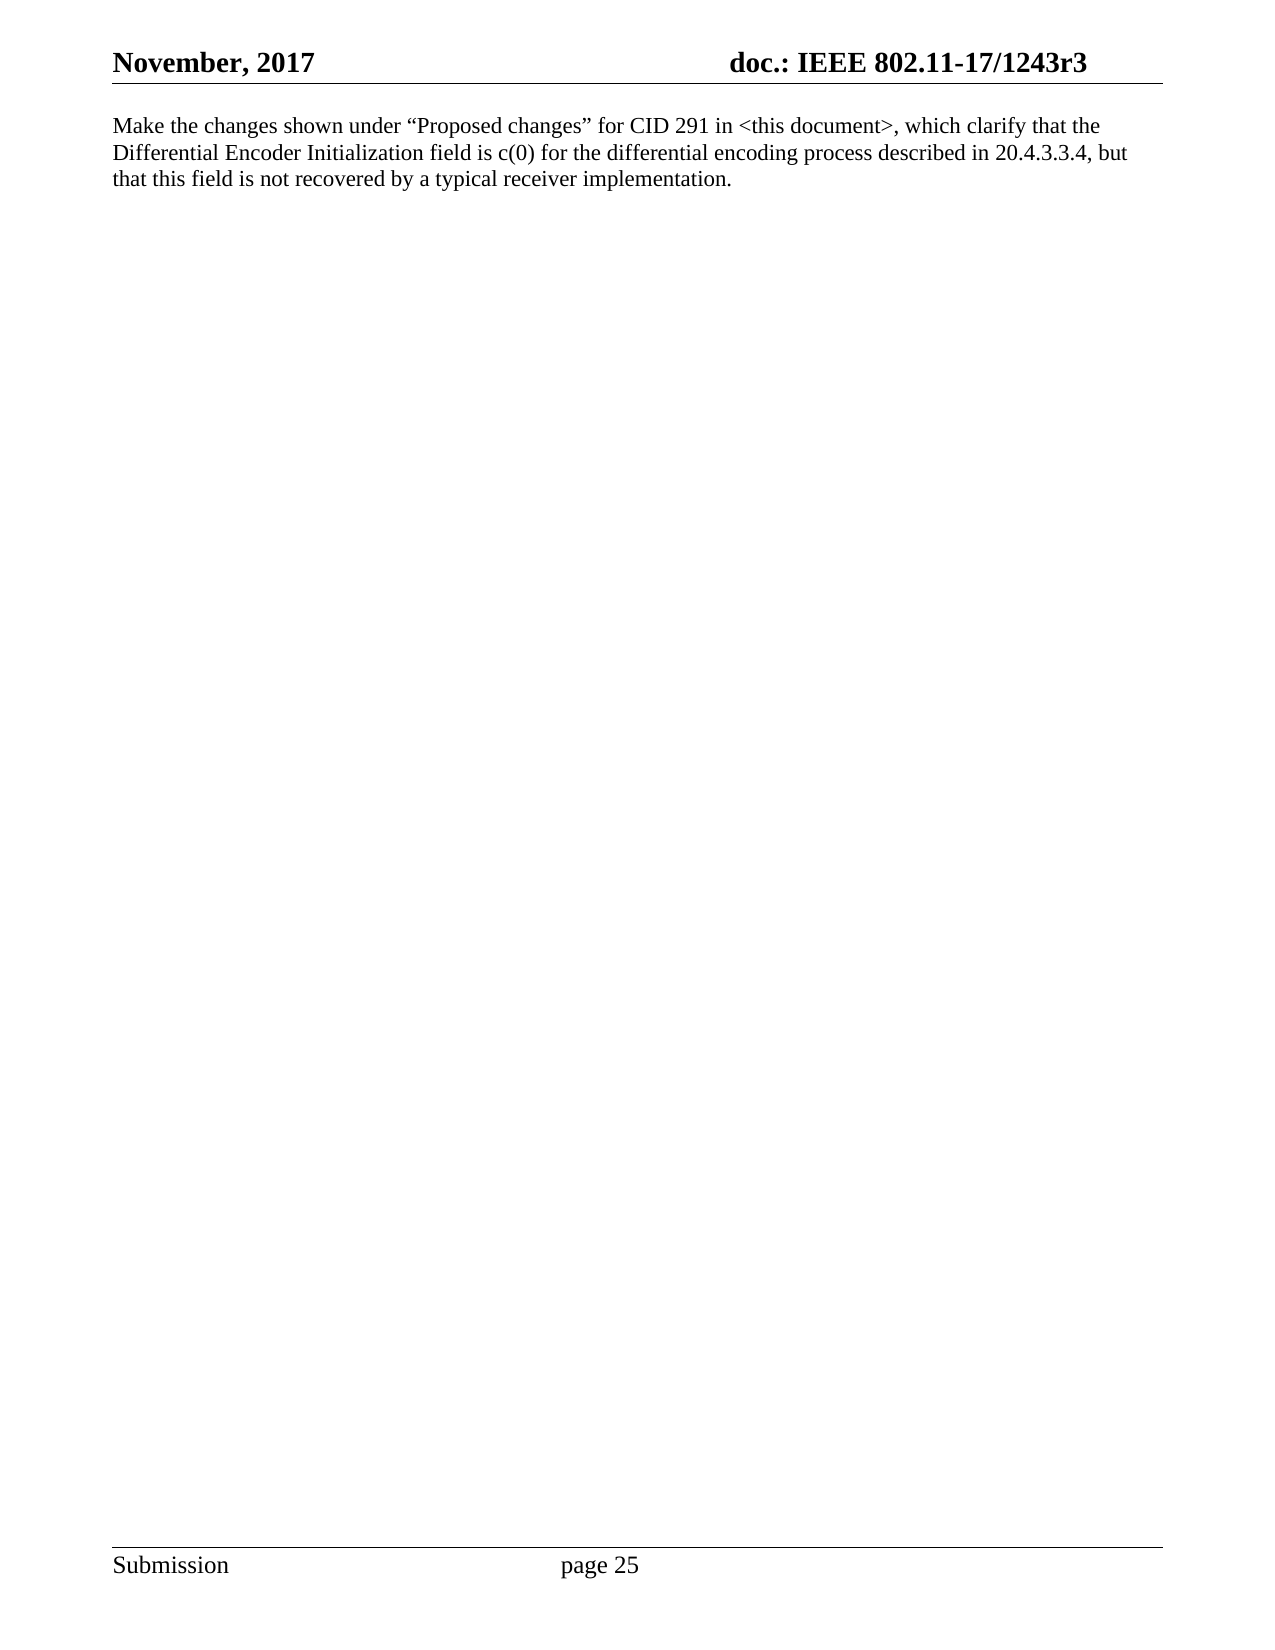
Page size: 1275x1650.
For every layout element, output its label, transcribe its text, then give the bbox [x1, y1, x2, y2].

text Make the changes shown under “Proposed changes” for CID 291 in <this document>, which clarify that the Differential Encoder Initialization field is c(0) for the differential encoding process described in 20.4.3.3.4, but that this field is not recovered by a typical receiver implementation. [112, 112, 1163, 191]
